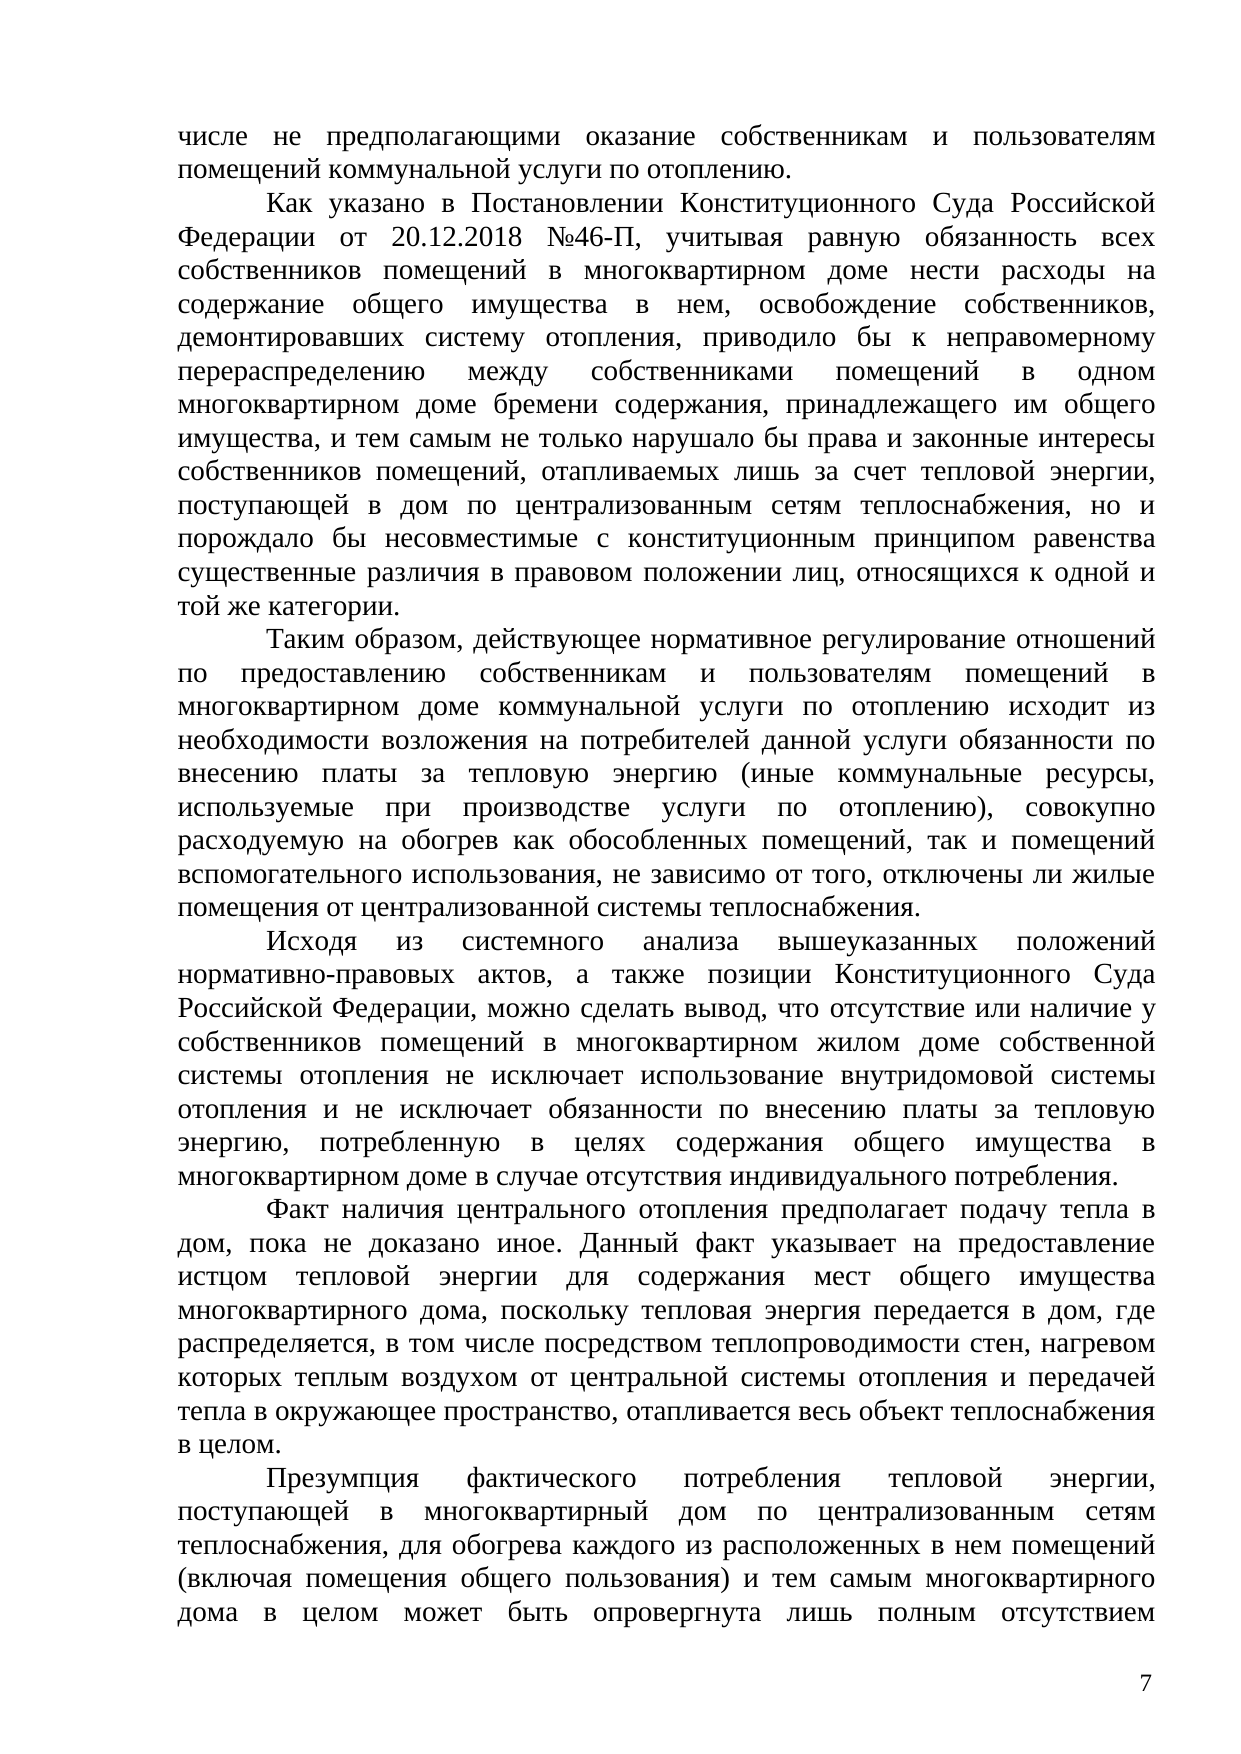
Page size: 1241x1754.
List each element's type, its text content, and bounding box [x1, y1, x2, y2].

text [177, 118, 1156, 185]
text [177, 1460, 1156, 1627]
text Как указано в Постановлении Конституционного Суда Российской Федерации от 20.12.2018 №46-П, учитывая равную обязанность всех собственников помещений в многоквартирном доме нести расходы на содержание общего имущества в нем, освобождение собственников, демонтировавших систему отопления, приводило бы к неправомерному перераспределению между собственниками помещений в одном многоквартирном доме бремени содержания, принадлежащего им общего имущества, и тем самым не только нарушало бы права и законные интересы собственников помещений, отапливаемых лишь за счет тепловой энергии, поступающей в дом по централизованным сетям теплоснабжения, но и порождало бы несовместимые с конституционным принципом равенства существенные различия в правовом положении лиц, относящихся к одной и той же категории. [177, 185, 1156, 621]
text Исходя из системного анализа вышеуказанных положений нормативно-правовых актов, а также позиции Конституционного Суда Российской Федерации, можно сделать вывод, что отсутствие или наличие у собственников помещений в многоквартирном жилом доме собственной системы отопления не исключает использование внутридомовой системы отопления и не исключает обязанности по внесению платы за тепловую энергию, потребленную в целях содержания общего имущества в многоквартирном доме в случае отсутствия индивидуального потребления. [177, 923, 1156, 1191]
text Факт наличия центрального отопления предполагает подачу тепла в дом, пока не доказано иное. Данный факт указывает на предоставление истцом тепловой энергии для содержания мест общего имущества многоквартирного дома, поскольку тепловая энергия передается в дом, где распределяется, в том числе посредством теплопроводимости стен, нагревом которых теплым воздухом от центральной системы отопления и передачей тепла в окружающее пространство, отапливается весь объект теплоснабжения в целом. [177, 1191, 1156, 1460]
text Таким образом, действующее нормативное регулирование отношений по предоставлению собственникам и пользователям помещений в многоквартирном доме коммунальной услуги по отоплению исходит из необходимости возложения на потребителей данной услуги обязанности по внесению платы за тепловую энергию (иные коммунальные ресурсы, используемые при производстве услуги по отоплению), совокупно расходуемую на обогрев как обособленных помещений, так и помещений вспомогательного использования, не зависимо от того, отключены ли жилые помещения от централизованной системы теплоснабжения. [177, 621, 1156, 923]
